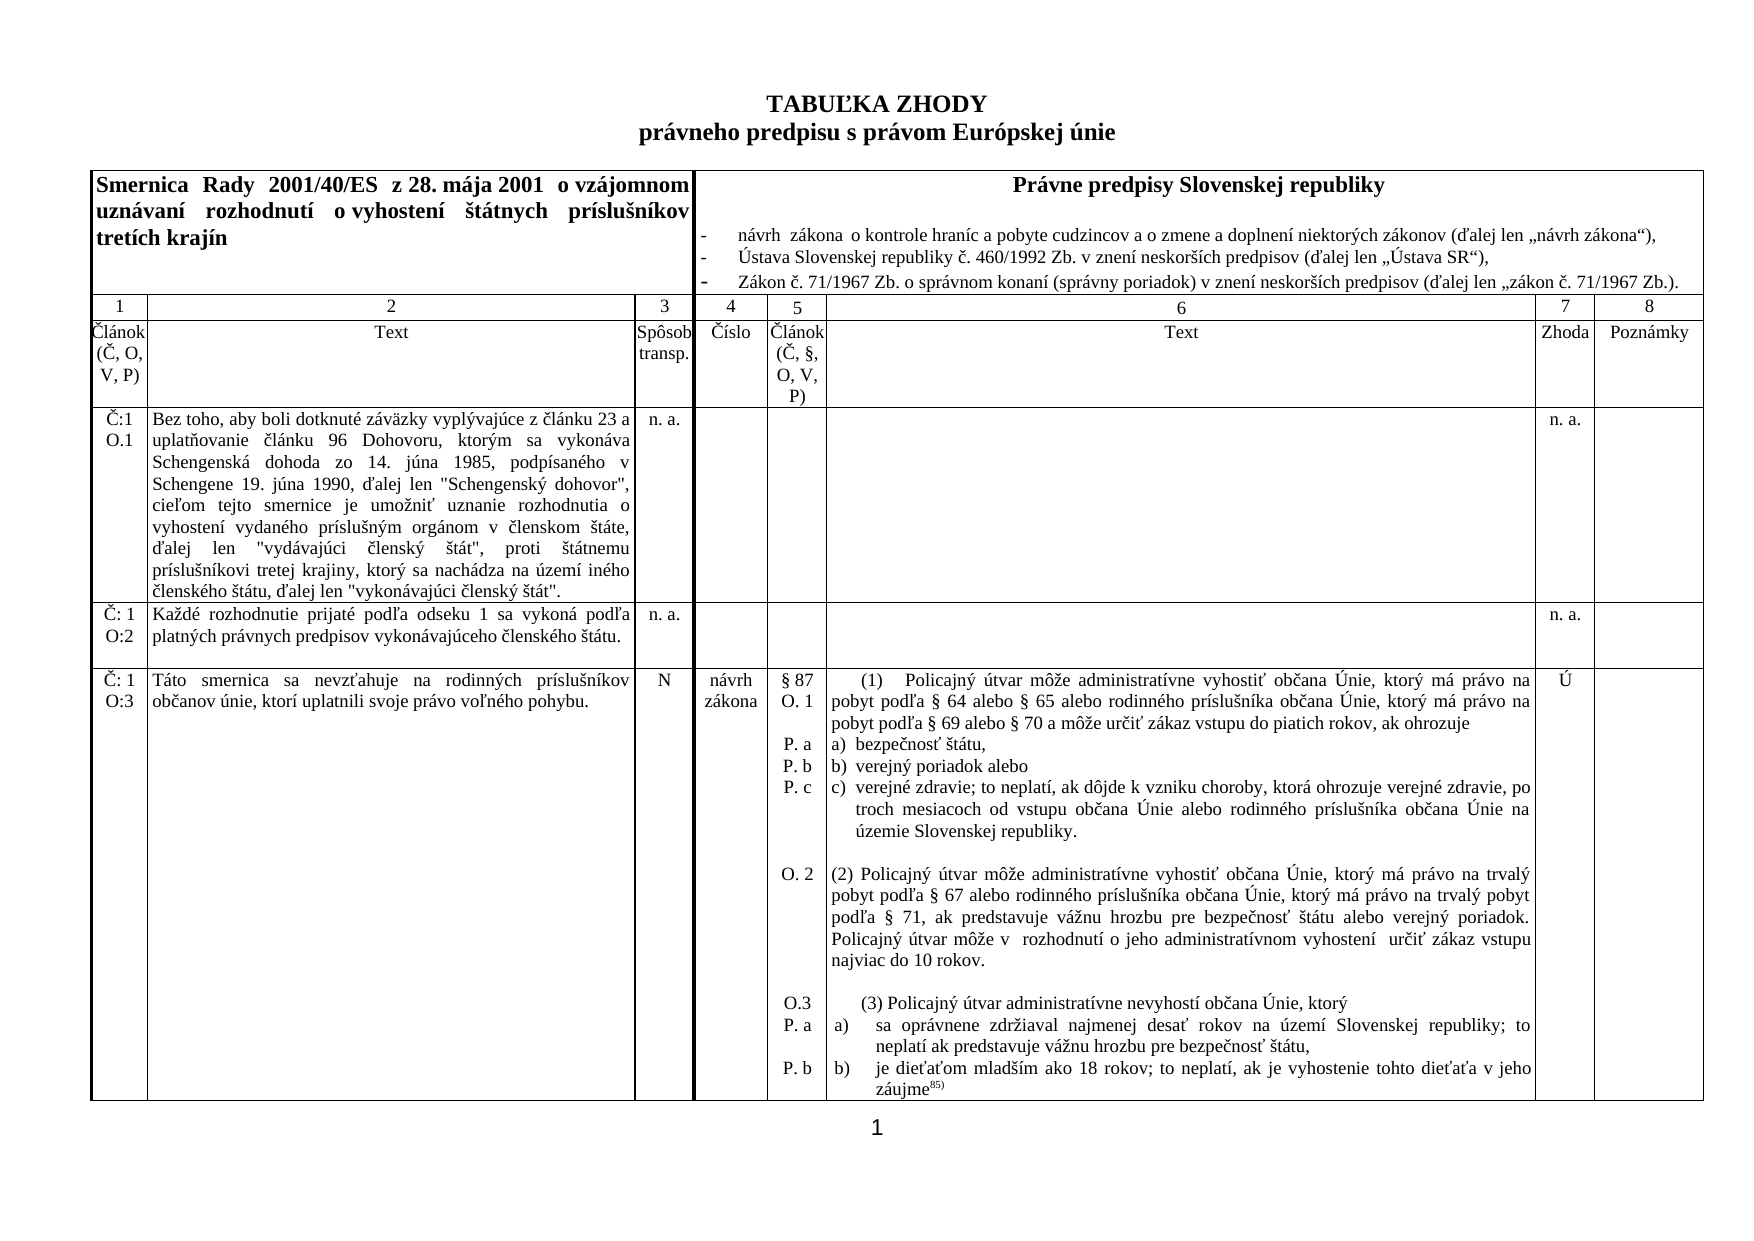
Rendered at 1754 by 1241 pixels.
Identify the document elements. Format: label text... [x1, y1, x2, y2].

text právneho predpisu s právom Európskej únie [148, 117, 1606, 146]
table_cell [827, 408, 1535, 602]
table_cell 4 [696, 295, 767, 319]
text TABUĽKA ZHODY [148, 89, 1606, 117]
table_cell Každé rozhodnutie prijaté podľa odseku 1 sa vykoná podľa platných právnych predpisov vykonávajúceho členského štátu. [148, 603, 634, 668]
table_cell Č: 1 O:2 [93, 603, 147, 668]
table_cell n. a. [1536, 603, 1594, 668]
table_cell Zhoda [1536, 321, 1594, 407]
table_cell [696, 603, 767, 668]
table_cell N [636, 669, 692, 1100]
table_cell 2 [148, 295, 634, 319]
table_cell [148, 669, 634, 1100]
table_cell 6 [827, 295, 1535, 319]
table_cell 8 [1595, 295, 1703, 319]
table_cell 1 [93, 295, 147, 319]
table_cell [768, 669, 826, 1100]
table_cell Text [827, 321, 1535, 407]
table_cell Spôsob transp. [636, 321, 692, 407]
table_cell n. a. [636, 603, 692, 668]
table_cell 3 [636, 295, 692, 319]
table_cell Č:1 O.1 [93, 408, 147, 602]
table_cell [1595, 669, 1703, 1100]
table_cell [827, 603, 1535, 668]
table_cell [768, 408, 826, 602]
table_cell [1595, 408, 1703, 602]
table_cell Poznámky [1595, 321, 1703, 407]
table_cell Ú [1536, 669, 1594, 1100]
table_cell Text [148, 321, 634, 407]
table_cell 5 [768, 295, 826, 319]
table_cell n. a. [636, 408, 692, 602]
table_cell 7 [1536, 295, 1594, 319]
table_cell Č: 1 O:3 [93, 669, 147, 1100]
table_cell Článok (Č, O, V, P) [93, 321, 147, 407]
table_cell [827, 669, 1535, 1100]
table_cell [1595, 603, 1703, 668]
table_cell návrh zákona [696, 669, 767, 1100]
table_cell Článok (Č, §, O, V, P) [768, 321, 826, 407]
table_cell [768, 603, 826, 668]
table_header Právne predpisy Slovenskej republiky návrh zákona o kontrole hraníc a pobyte cudzincov a o zmene a doplnení niektorých zákonov (ďalej len „návrh zákona“), Ústava Slovenskej republiky č. 460/1992 Zb. v znení neskorších predpisov (ďalej len „Ústava SR“), Zákon č. 71/1967 Zb. o správnom konaní (správny poriadok) v znení neskorších predpisov (ďalej len „zákon č. 71/1967 Zb.). [696, 171, 1703, 293]
table_cell [696, 408, 767, 602]
table_cell Číslo [696, 321, 767, 407]
table_cell Bez toho, aby boli dotknuté záväzky vyplývajúce z článku 23 a uplatňovanie článku 96 Dohovoru, ktorým sa vykonáva Schengenská dohoda zo 14. júna 1985, podpísaného v Schengene 19. júna 1990, ďalej len "Schengenský dohovor", cieľom tejto smernice je umožniť uznanie rozhodnutia o vyhostení vydaného príslušným orgánom v členskom štáte, ďalej len "vydávajúci členský štát", proti štátnemu príslušníkovi tretej krajiny, ktorý sa nachádza na území iného členského štátu, ďalej len "vykonávajúci členský štát". [148, 408, 634, 602]
table_header Smernica Rady 2001/40/ES z 28. mája 2001 o vzájomnom uznávaní rozhodnutí o vyhostení štátnych príslušníkov tretích krajín [93, 171, 692, 293]
table_cell n. a. [1536, 408, 1594, 602]
